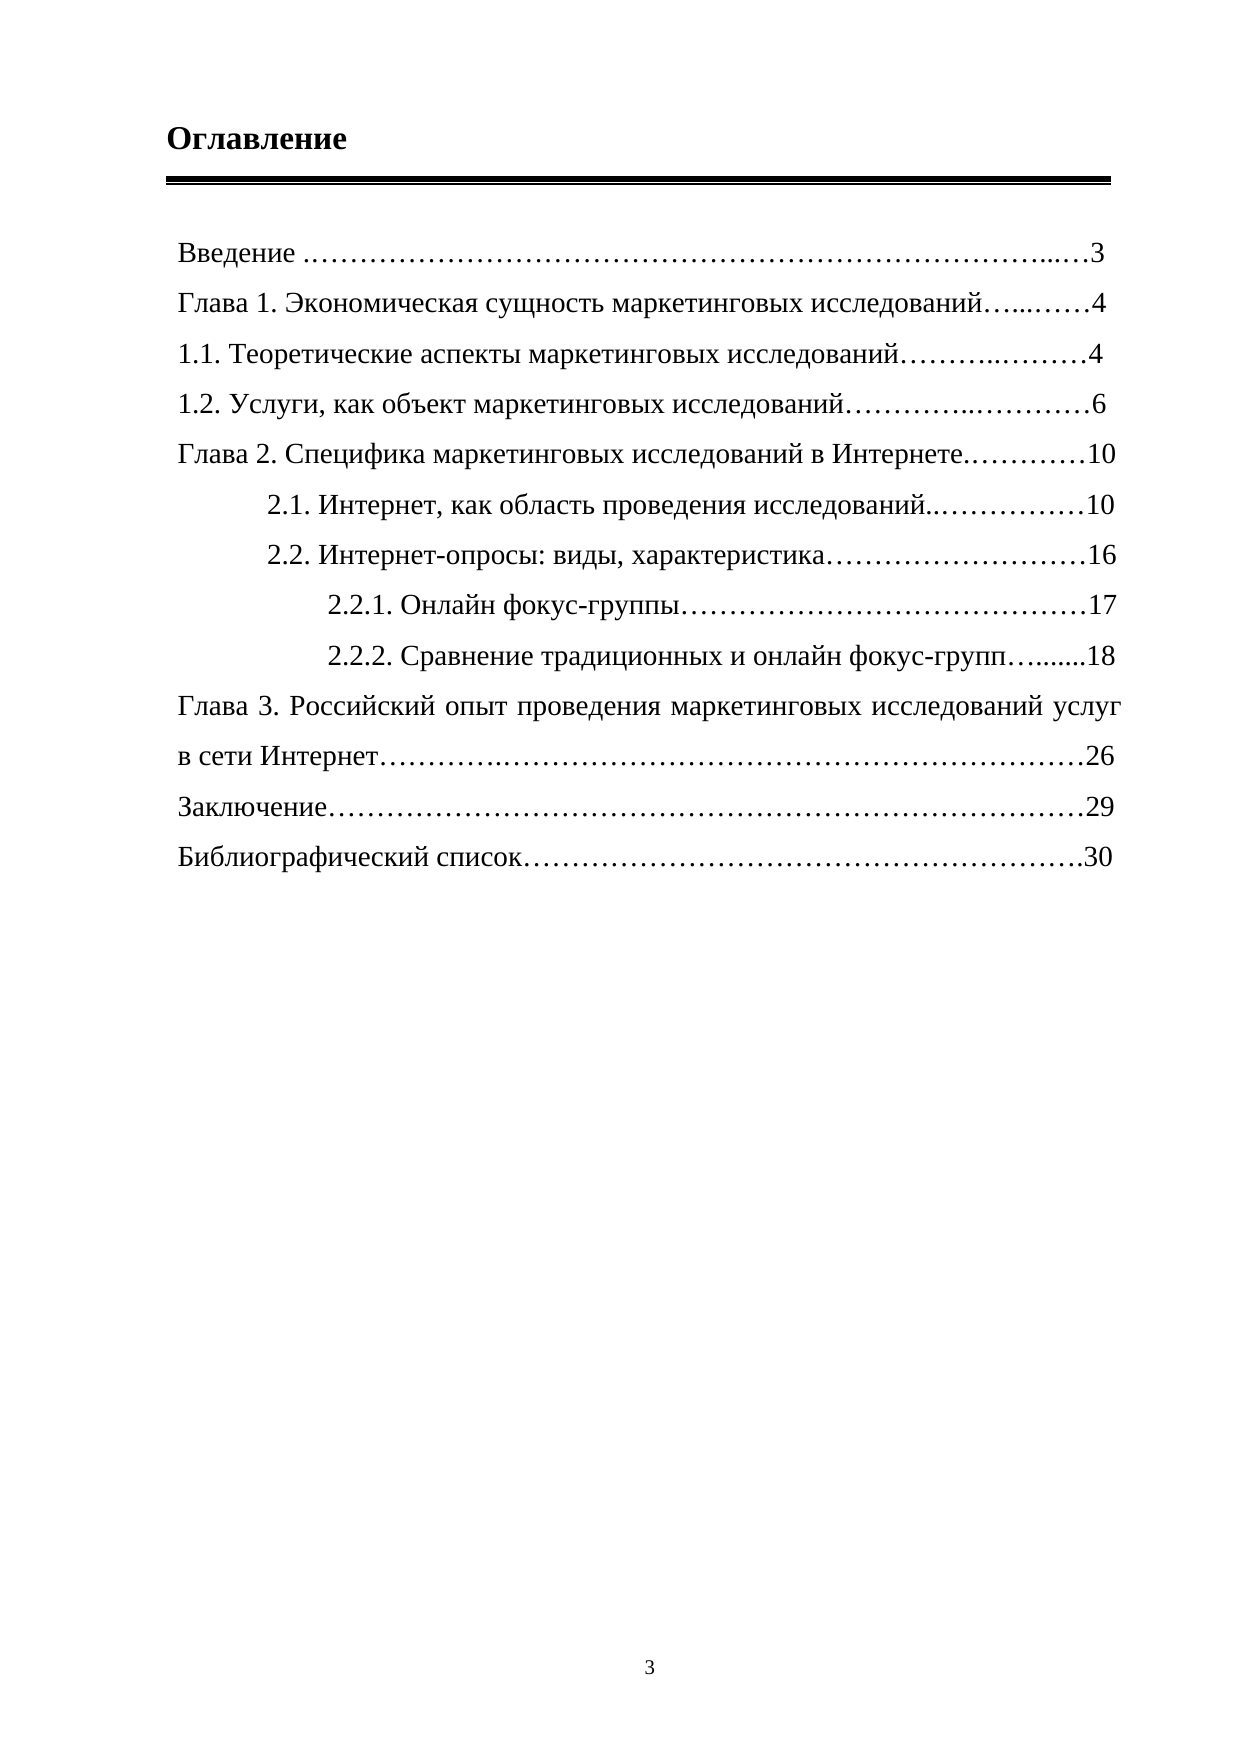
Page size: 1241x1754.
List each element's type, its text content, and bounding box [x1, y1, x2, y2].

text 1.2. Услуги, как объект маркетинговых исследований…………..…………6 [177, 386, 1122, 420]
text Глава 3. Российский опыт проведения маркетинговых исследований услуг в сети Интернет………….……………………………………………………26 [177, 688, 1122, 772]
text Заключение……………………………………………………………………29 [177, 789, 1122, 822]
text Глава 1. Экономическая сущность маркетинговых исследований…...……4 [177, 286, 1122, 319]
text Глава 2. Специфика маркетинговых исследований в Интернете.…………10 [177, 437, 1122, 470]
table_header Оглавление [166, 118, 1111, 176]
text 1.1. Теоретические аспекты маркетинговых исследований………..………4 [177, 336, 1122, 369]
text 2.1. Интернет, как область проведения исследований..……………10 [177, 487, 1122, 520]
text Библиографический список………………………………………………….30 [177, 839, 1122, 873]
text 2.2. Интернет-опросы: виды, характеристика………………………16 [177, 537, 1122, 571]
text 2.2.2. Сравнение традиционных и онлайн фокус-групп….......18 [177, 638, 1122, 671]
text Введение .…………………………………………………………………...…3 [177, 235, 1122, 269]
text 2.2.1. Онлайн фокус-группы……………………………………17 [177, 587, 1122, 621]
